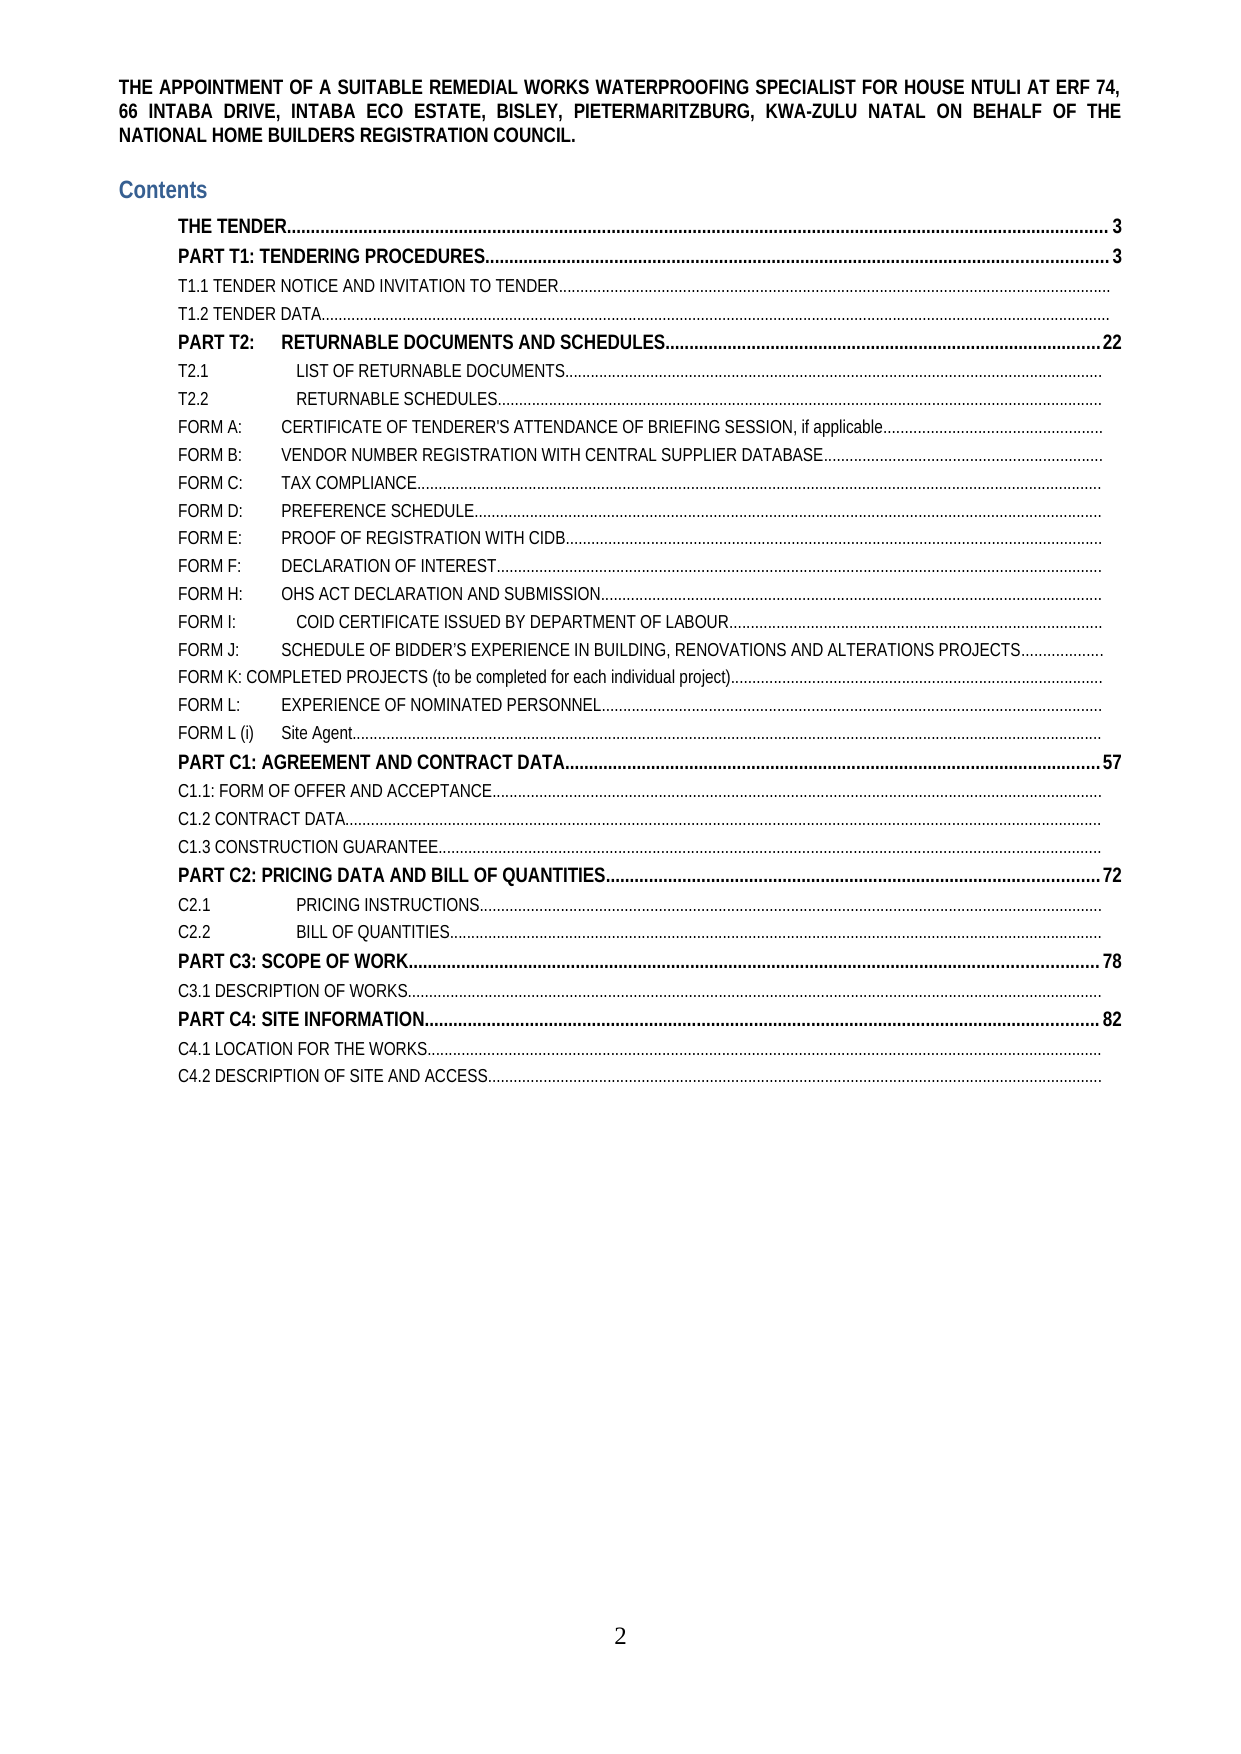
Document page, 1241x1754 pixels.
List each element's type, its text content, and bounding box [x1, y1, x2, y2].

text Contents [119, 175, 1122, 204]
text FORM L: EXPERIENCE OF NOMINATED PERSONNEL 47 [178, 694, 1063, 716]
text C4.2 DESCRIPTION OF SITE AND ACCESS 82 [178, 1065, 1063, 1087]
text C1.2 CONTRACT DATA 63 [178, 808, 1063, 829]
text C2.2 BILL OF QUANTITIES 74 [178, 921, 1063, 943]
text T1.1 TENDER NOTICE AND INVITATION TO TENDER 3 [178, 274, 1063, 296]
text C1.3 CONSTRUCTION GUARANTEE 69 [178, 836, 1063, 857]
text PART T2: RETURNABLE DOCUMENTS AND SCHEDULES 22 [178, 330, 1122, 354]
text FORM E: PROOF OF REGISTRATION WITH CIDB 33 [178, 527, 1063, 549]
text PART C3: SCOPE OF WORK 78 [178, 949, 1122, 973]
text C3.1 DESCRIPTION OF WORKS 79 [178, 979, 1063, 1001]
text C2.1 PRICING INSTRUCTIONS 73 [178, 894, 1063, 915]
text PART T1: TENDERING PROCEDURES 3 [178, 244, 1122, 268]
text FORM H: OHS ACT DECLARATION AND SUBMISSION 39 [178, 583, 1063, 604]
text T2.1 LIST OF RETURNABLE DOCUMENTS 23 [178, 360, 1063, 382]
text PART C2: PRICING DATA AND BILL OF QUANTITIES 72 [178, 863, 1122, 887]
text FORM B: VENDOR NUMBER REGISTRATION WITH CENTRAL SUPPLIER DATABASE 25 [178, 444, 1063, 465]
text C1.1: FORM OF OFFER AND ACCEPTANCE 58 [178, 780, 1063, 802]
text FORM C: TAX COMPLIANCE 26 [178, 472, 1063, 493]
text FORM D: PREFERENCE SCHEDULE 27 [178, 499, 1063, 521]
text C4.1 LOCATION FOR THE WORKS 82 [178, 1037, 1063, 1059]
text FORM F: DECLARATION OF INTEREST 34 [178, 555, 1063, 577]
text FORM A: CERTIFICATE OF TENDERER'S ATTENDANCE OF BRIEFING SESSION, if applicable 24 [178, 416, 1063, 438]
text T2.2 RETURNABLE SCHEDULES 24 [178, 388, 1063, 410]
text FORM L (i) Site Agent 48 [178, 722, 1063, 743]
text PART C4: SITE INFORMATION 82 [178, 1007, 1122, 1031]
text FORM I: COID CERTIFICATE ISSUED BY DEPARTMENT OF LABOUR 40 [178, 611, 1063, 632]
text PART C1: AGREEMENT AND CONTRACT DATA 57 [178, 750, 1122, 774]
text THE TENDER 3 [178, 214, 1122, 238]
text FORM K: COMPLETED PROJECTS (to be completed for each individual project) 42 [178, 666, 1063, 688]
text FORM J: SCHEDULE OF BIDDER’S EXPERIENCE IN BUILDING, RENOVATIONS AND ALTERATIONS PROJECTS 41 [178, 638, 1063, 660]
text T1.2 TENDER DATA 9 [178, 302, 1063, 324]
